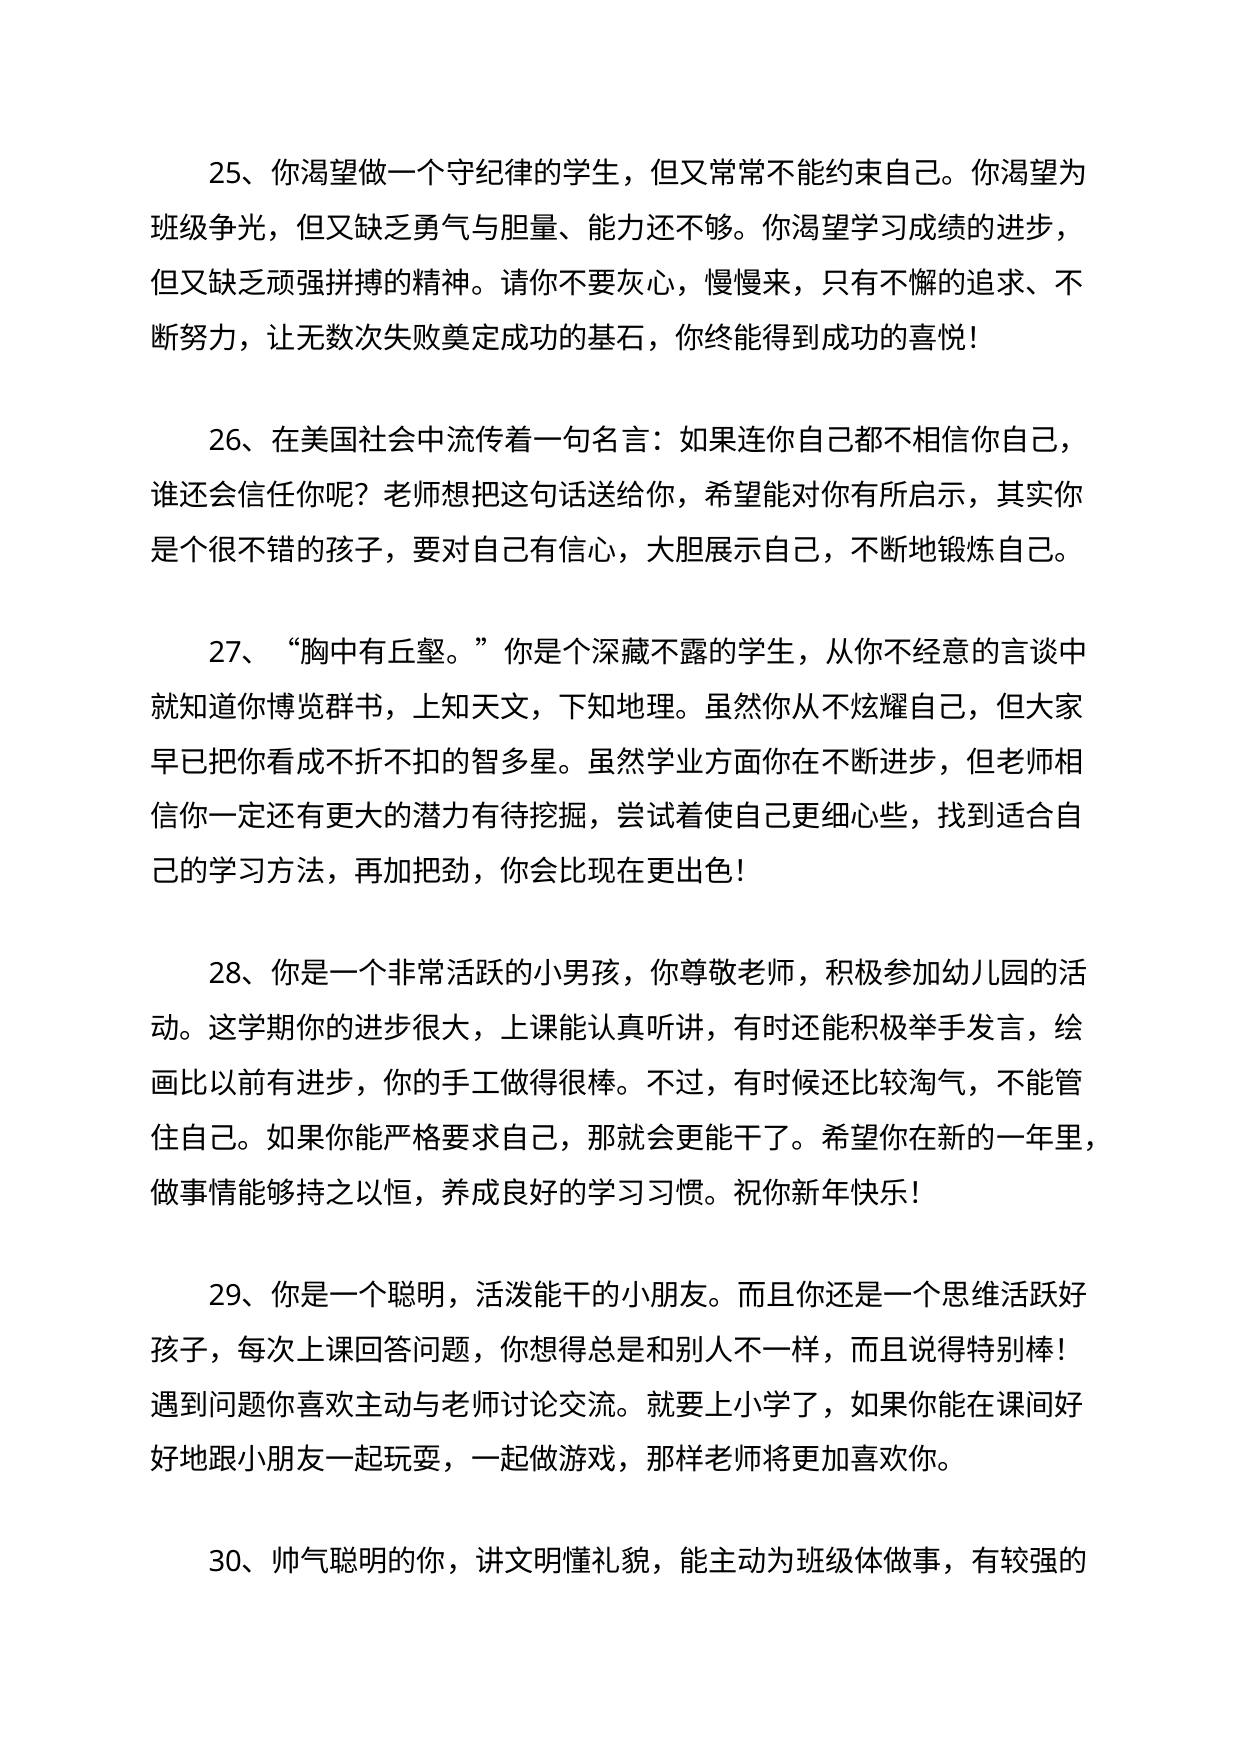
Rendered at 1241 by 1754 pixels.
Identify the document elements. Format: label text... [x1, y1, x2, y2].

text 25、你渴望做一个守纪律的学生，但又常常不能约束自己。你渴望为班级争光，但又缺乏勇气与胆量、能力还不够。你渴望学习成绩的进步，但又缺乏顽强拼搏的精神。请你不要灰心，慢慢来，只有不懈的追求、不断努力，让无数次失败奠定成功的基石，你终能得到成功的喜悦！ [150, 150, 1090, 357]
text 26、在美国社会中流传着一句名言：如果连你自己都不相信你自己，谁还会信任你呢？老师想把这句话送给你，希望能对你有所启示，其实你是个很不错的孩子，要对自己有信心，大胆展示自己，不断地锻炼自己。 [150, 417, 1090, 569]
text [150, 1538, 1090, 1580]
text 28、你是一个非常活跃的小男孩，你尊敬老师，积极参加幼儿园的活动。这学期你的进步很大，上课能认真听讲，有时还能积极举手发言，绘画比以前有进步，你的手工做得很棒。不过，有时候还比较淘气，不能管住自己。如果你能严格要求自己，那就会更能干了。希望你在新的一年里，做事情能够持之以恒，养成良好的学习习惯。祝你新年快乐！ [150, 950, 1090, 1212]
text 27、“胸中有丘壑。”你是个深藏不露的学生，从你不经意的言谈中就知道你博览群书，上知天文，下知地理。虽然你从不炫耀自己，但大家早已把你看成不折不扣的智多星。虽然学业方面你在不断进步，但老师相信你一定还有更大的潜力有待挖掘，尝试着使自己更细心些，找到适合自己的学习方法，再加把劲，你会比现在更出色！ [150, 628, 1090, 890]
text 29、你是一个聪明，活泼能干的小朋友。而且你还是一个思维活跃好孩子，每次上课回答问题，你想得总是和别人不一样，而且说得特别棒！遇到问题你喜欢主动与老师讨论交流。就要上小学了，如果你能在课间好好地跟小朋友一起玩耍，一起做游戏，那样老师将更加喜欢你。 [150, 1271, 1090, 1478]
